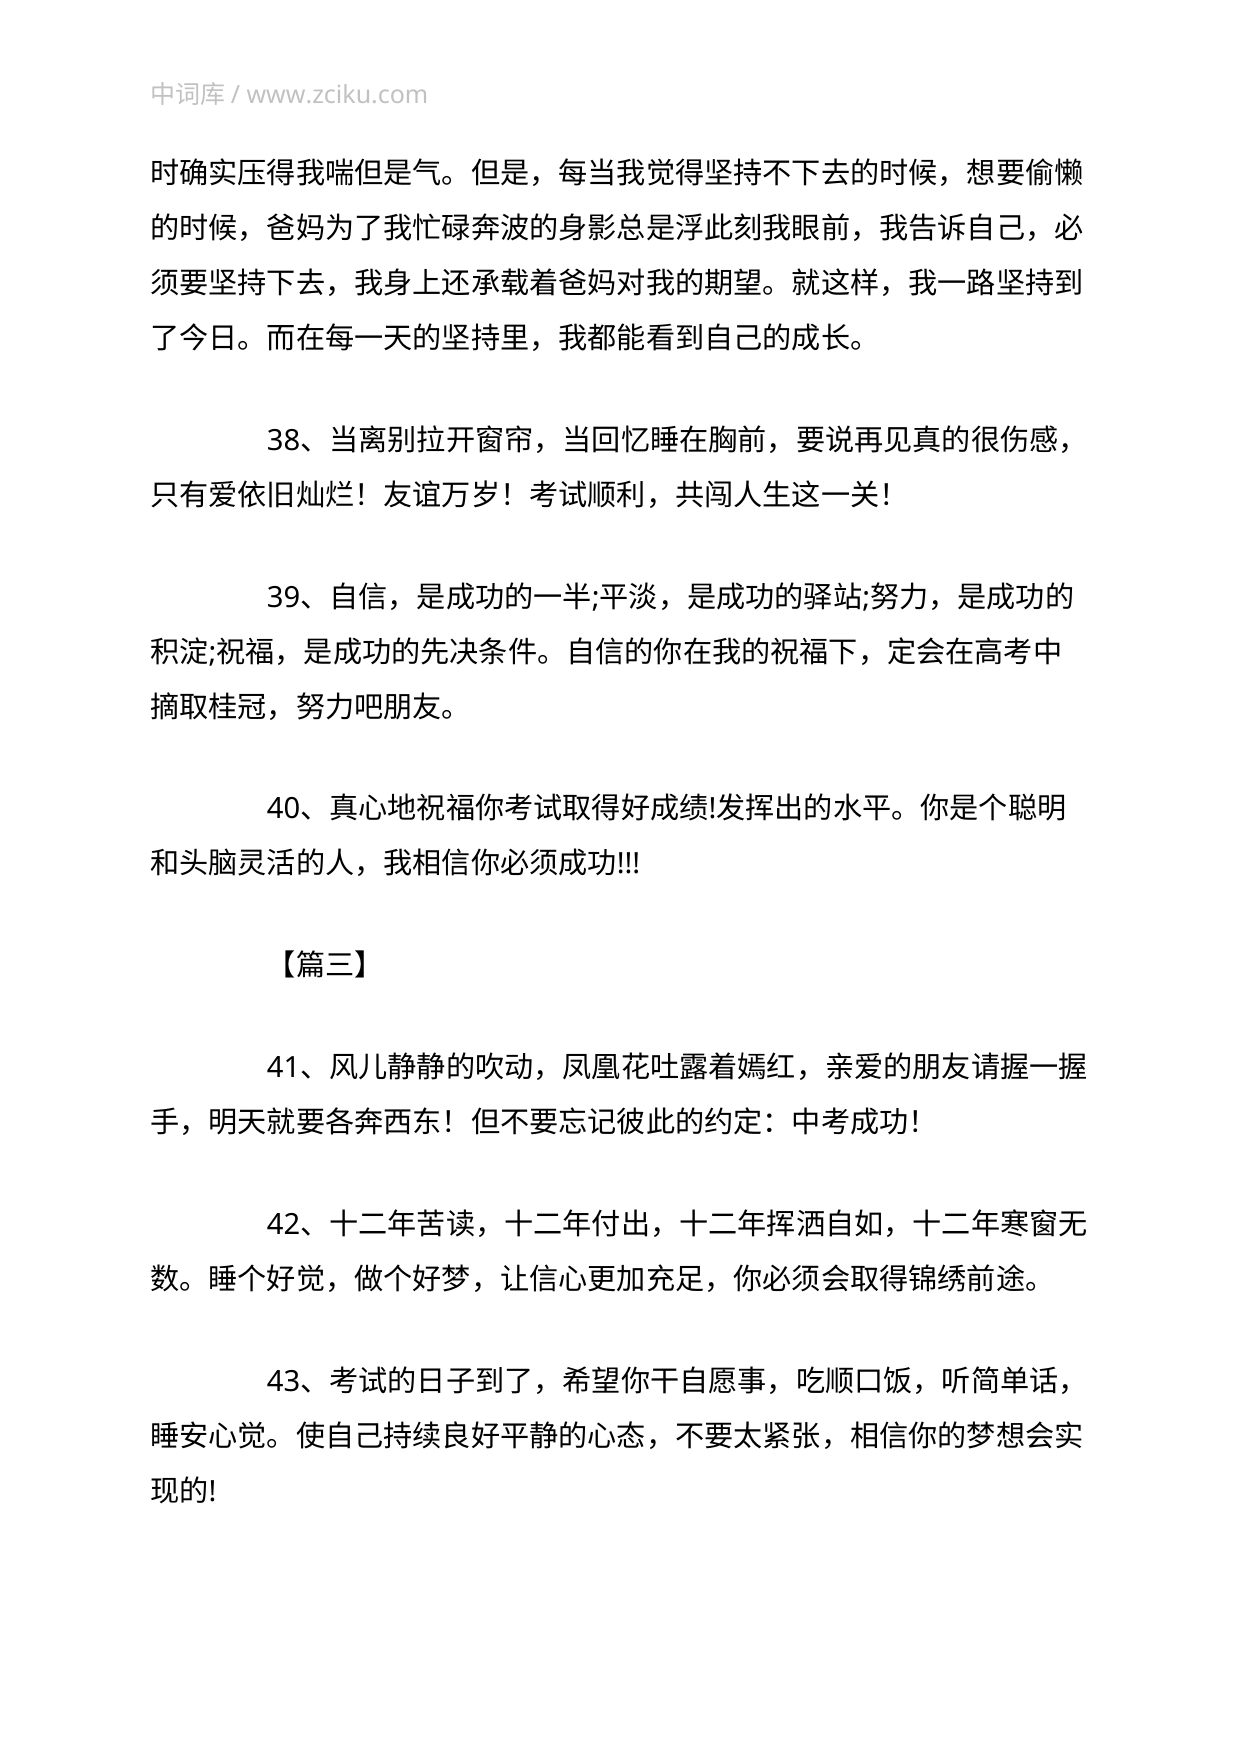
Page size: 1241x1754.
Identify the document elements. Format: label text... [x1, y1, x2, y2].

text 43、考试的日子到了，希望你干自愿事，吃顺口饭，听简单话，睡安心觉。使自己持续良好平静的心态，不要太紧张，相信你的梦想会实现的! [150, 1357, 1090, 1509]
text 40、真心地祝福你考试取得好成绩!发挥出的水平。你是个聪明和头脑灵活的人，我相信你必须成功!!! [150, 785, 1090, 882]
text 【篇三】 [150, 942, 1090, 984]
text 39、自信，是成功的一半;平淡，是成功的驿站;努力，是成功的积淀;祝福，是成功的先决条件。自信的你在我的祝福下，定会在高考中摘取桂冠，努力吧朋友。 [150, 573, 1090, 726]
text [150, 150, 1090, 357]
text 41、风儿静静的吹动，凤凰花吐露着嫣红，亲爱的朋友请握一握手，明天就要各奔西东！但不要忘记彼此的约定：中考成功！ [150, 1044, 1090, 1141]
text 38、当离别拉开窗帘，当回忆睡在胸前，要说再见真的很伤感，只有爱依旧灿烂！友谊万岁！考试顺利，共闯人生这一关！ [150, 416, 1090, 514]
text 42、十二年苦读，十二年付出，十二年挥洒自如，十二年寒窗无数。睡个好觉，做个好梦，让信心更加充足，你必须会取得锦绣前途。 [150, 1201, 1090, 1298]
